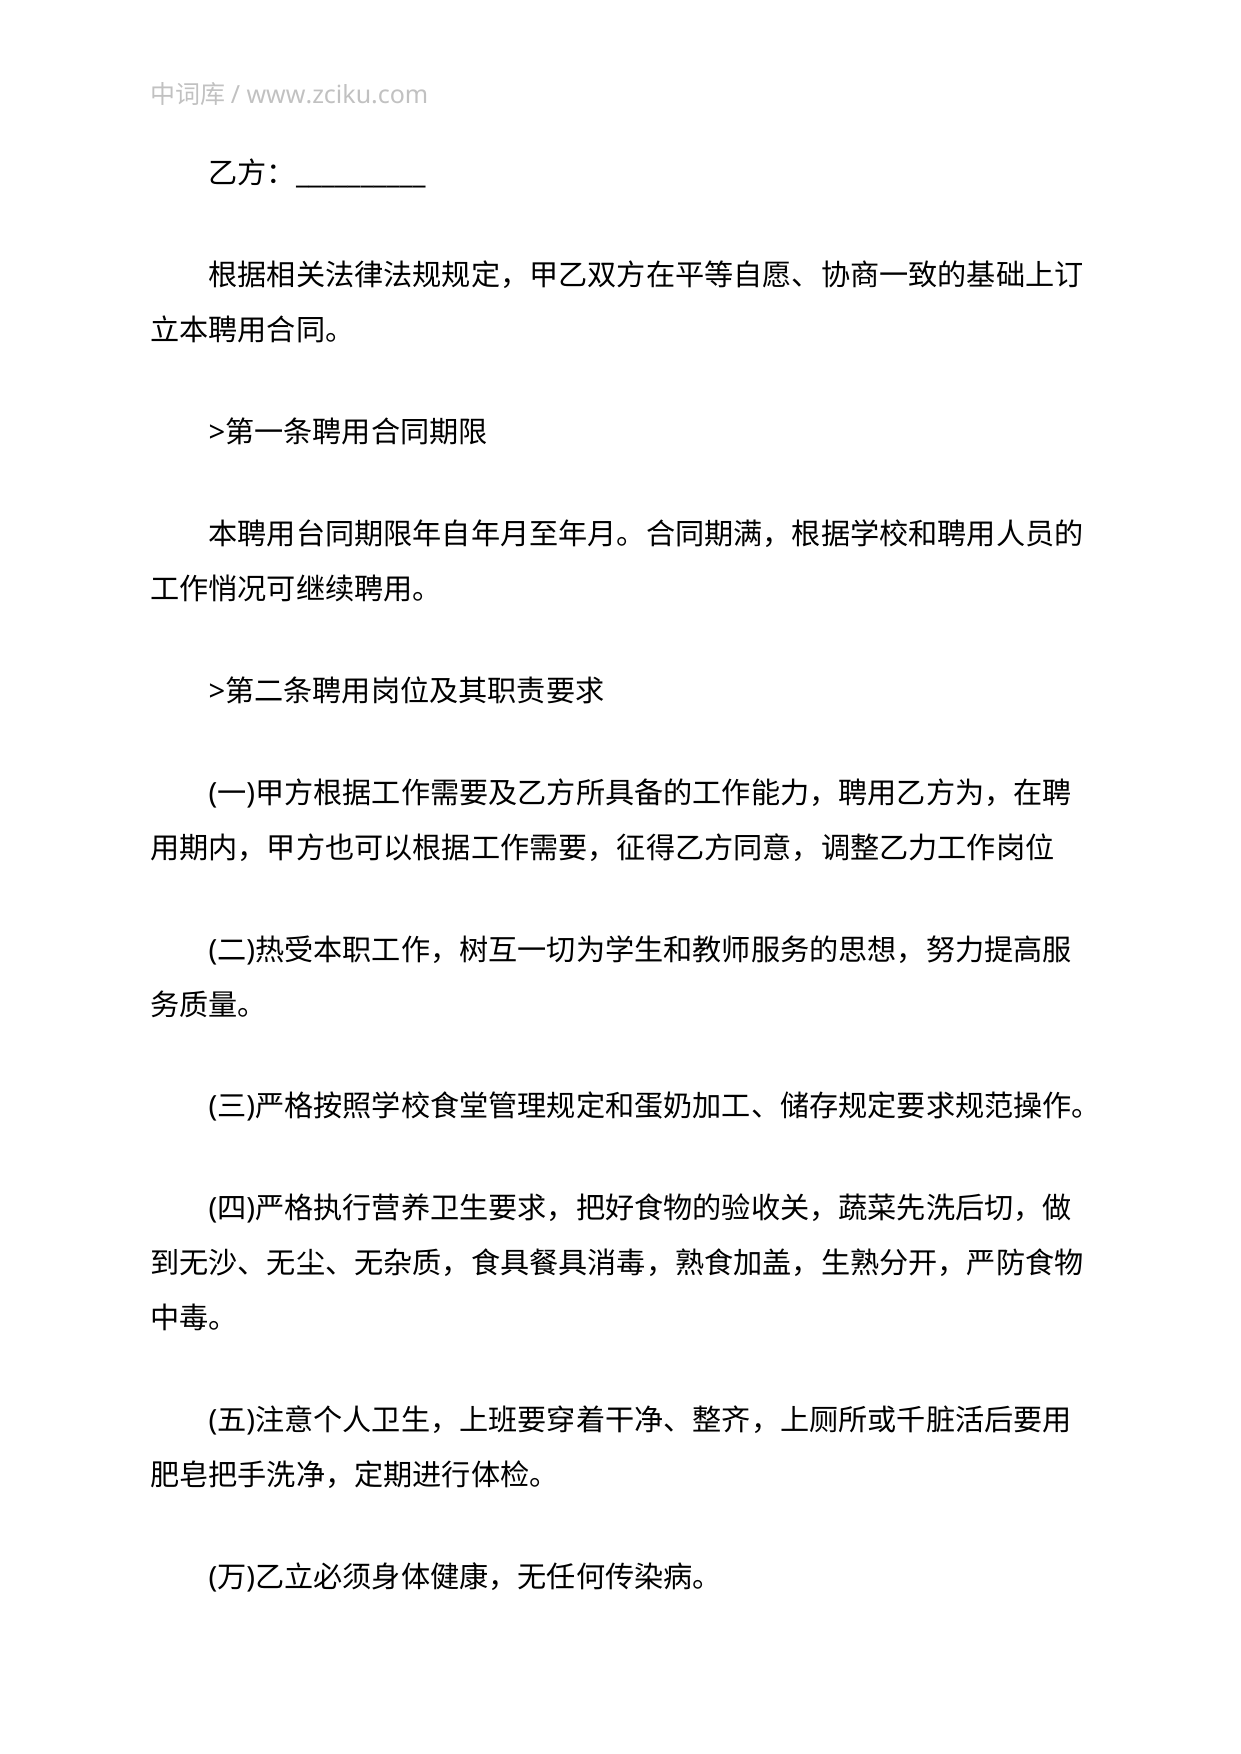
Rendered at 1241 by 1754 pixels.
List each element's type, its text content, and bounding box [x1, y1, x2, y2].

text (三)严格按照学校食堂管理规定和蛋奶加工、储存规定要求规范操作。 [150, 1083, 1090, 1125]
text >第一条聘用合同期限 [150, 409, 1090, 451]
text 本聘用台同期限年自年月至年月。合同期满，根据学校和聘用人员的工作悄况可继续聘用。 [150, 511, 1090, 608]
text (一)甲方根据工作需要及乙方所具备的工作能力，聘用乙方为，在聘用期内，甲方也可以根据工作需要，征得乙方同意，调整乙力工作岗位 [150, 769, 1090, 867]
text (万)乙立必须身体健康，无任何传染病。 [150, 1553, 1090, 1596]
text 根据相关法律法规规定，甲乙双方在平等自愿、协商一致的基础上订立本聘用合同。 [150, 252, 1090, 349]
text (五)注意个人卫生，上班要穿着干净、整齐，上厕所或千脏活后要用肥皂把手洗净，定期进行体检。 [150, 1396, 1090, 1494]
text (四)严格执行营养卫生要求，把好食物的验收关，蔬菜先洗后切，做到无沙、无尘、无杂质，食具餐具消毒，熟食加盖，生熟分开，严防食物中毒。 [150, 1185, 1090, 1337]
text (二)热受本职工作，树互一切为学生和教师服务的思想，努力提高服务质量。 [150, 926, 1090, 1023]
text >第二条聘用岗位及其职责要求 [150, 667, 1090, 710]
text 乙方：__________ [150, 150, 1090, 192]
